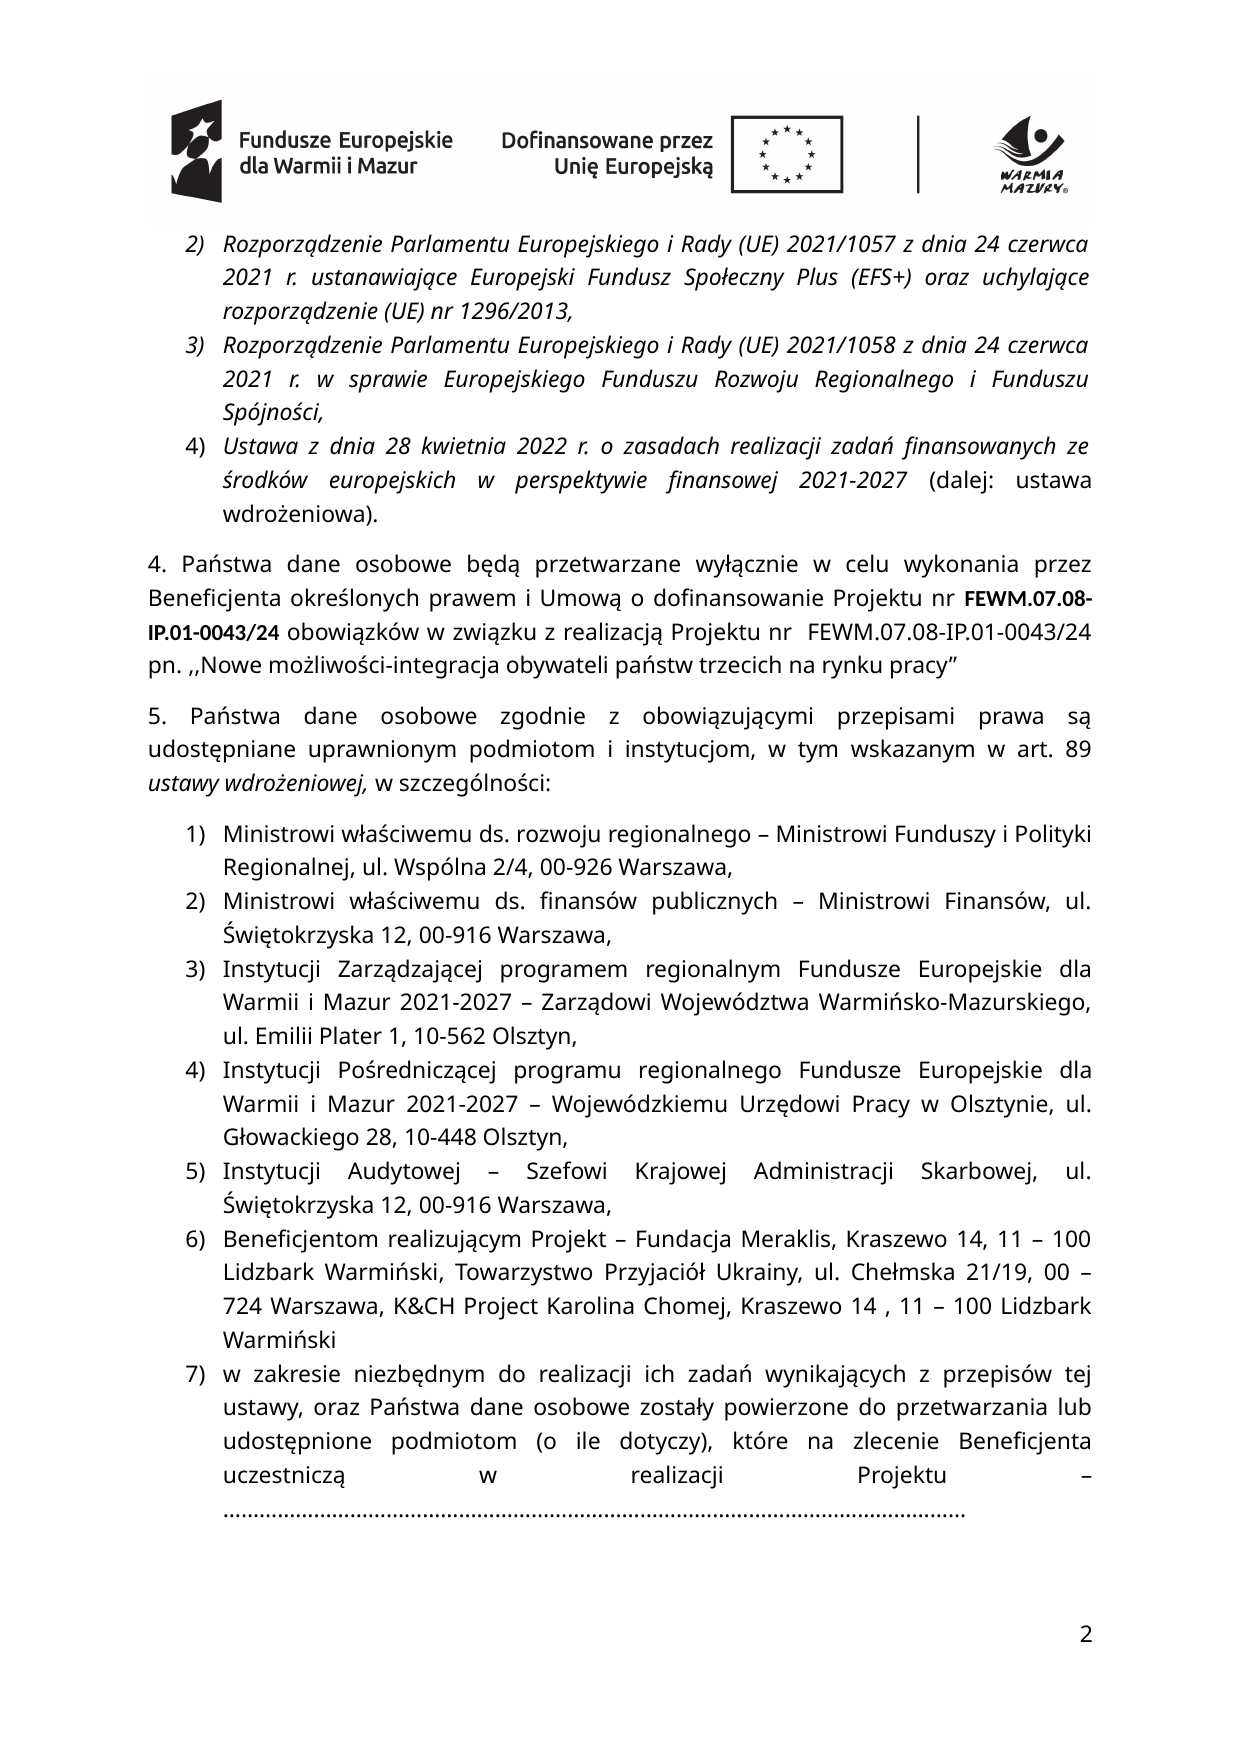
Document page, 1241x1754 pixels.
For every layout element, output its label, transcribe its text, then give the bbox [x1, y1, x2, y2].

list Ministrowi właściwemu ds. rozwoju regionalnego – Ministrowi Funduszy i Polityki Regionalnej, ul. Wspólna 2/4, 00-926 Warszawa, [185, 817, 1093, 882]
list w zakresie niezbędnym do realizacji ich zadań wynikających z przepisów tej ustawy, oraz Państwa dane osobowe zostały powierzone do przetwarzania lub udostępnione podmiotom (o ile dotyczy), które na zlecenie Beneficjenta uczestniczą w realizacji Projektu – …………………………………………………………………………………………………………… [185, 1357, 1093, 1524]
list Instytucji Audytowej – Szefowi Krajowej Administracji Skarbowej, ul. Świętokrzyska 12, 00-916 Warszawa, [185, 1155, 1093, 1220]
list Ustawa z dnia 28 kwietnia 2022 r. o zasadach realizacji zadań finansowanych ze środków europejskich w perspektywie finansowej 2021-2027 (dalej: ustawa wdrożeniowa). [185, 430, 1093, 529]
text 5. Państwa dane osobowe zgodnie z obowiązującymi przepisami prawa są udostępniane uprawnionym podmiotom i instytucjom, w tym wskazanym w art. 89 ustawy wdrożeniowej, w szczególności: [148, 699, 1093, 798]
picture [147, 73, 1093, 228]
list Instytucji Pośredniczącej programu regionalnego Fundusze Europejskie dla Warmii i Mazur 2021-2027 – Wojewódzkiemu Urzędowi Pracy w Olsztynie, ul. Głowackiego 28, 10-448 Olsztyn, [185, 1054, 1093, 1152]
list Beneficjentom realizującym Projekt – Fundacja Meraklis, Kraszewo 14, 11 – 100 Lidzbark Warmiński, Towarzystwo Przyjaciół Ukrainy, ul. Chełmska 21/19, 00 – 724 Warszawa, K&CH Project Karolina Chomej, Kraszewo 14 , 11 – 100 Lidzbark Warmiński [185, 1222, 1093, 1355]
list Rozporządzenie Parlamentu Europejskiego i Rady (UE) 2021/1057 z dnia 24 czerwca 2021 r. ustanawiające Europejski Fundusz Społeczny Plus (EFS+) oraz uchylające rozporządzenie (UE) nr 1296/2013, [185, 228, 1093, 326]
list Rozporządzenie Parlamentu Europejskiego i Rady (UE) 2021/1058 z dnia 24 czerwca 2021 r. w sprawie Europejskiego Funduszu Rozwoju Regionalnego i Funduszu Spójności, [185, 329, 1093, 427]
list Ministrowi właściwemu ds. finansów publicznych – Ministrowi Finansów, ul. Świętokrzyska 12, 00-916 Warszawa, [185, 885, 1093, 950]
list Instytucji Zarządzającej programem regionalnym Fundusze Europejskie dla Warmii i Mazur 2021-2027 – Zarządowi Województwa Warmińsko-Mazurskiego, ul. Emilii Plater 1, 10-562 Olsztyn, [185, 952, 1093, 1051]
text 4. Państwa dane osobowe będą przetwarzane wyłącznie w celu wykonania przez Beneficjenta określonych prawem i Umową o dofinansowanie Projektu nr FEWM.07.08-IP.01-0043/24 obowiązków w związku z realizacją Projektu nr FEWM.07.08-IP.01-0043/24 pn. ,,Nowe możliwości-integracja obywateli państw trzecich na rynku pracy” [148, 548, 1093, 680]
